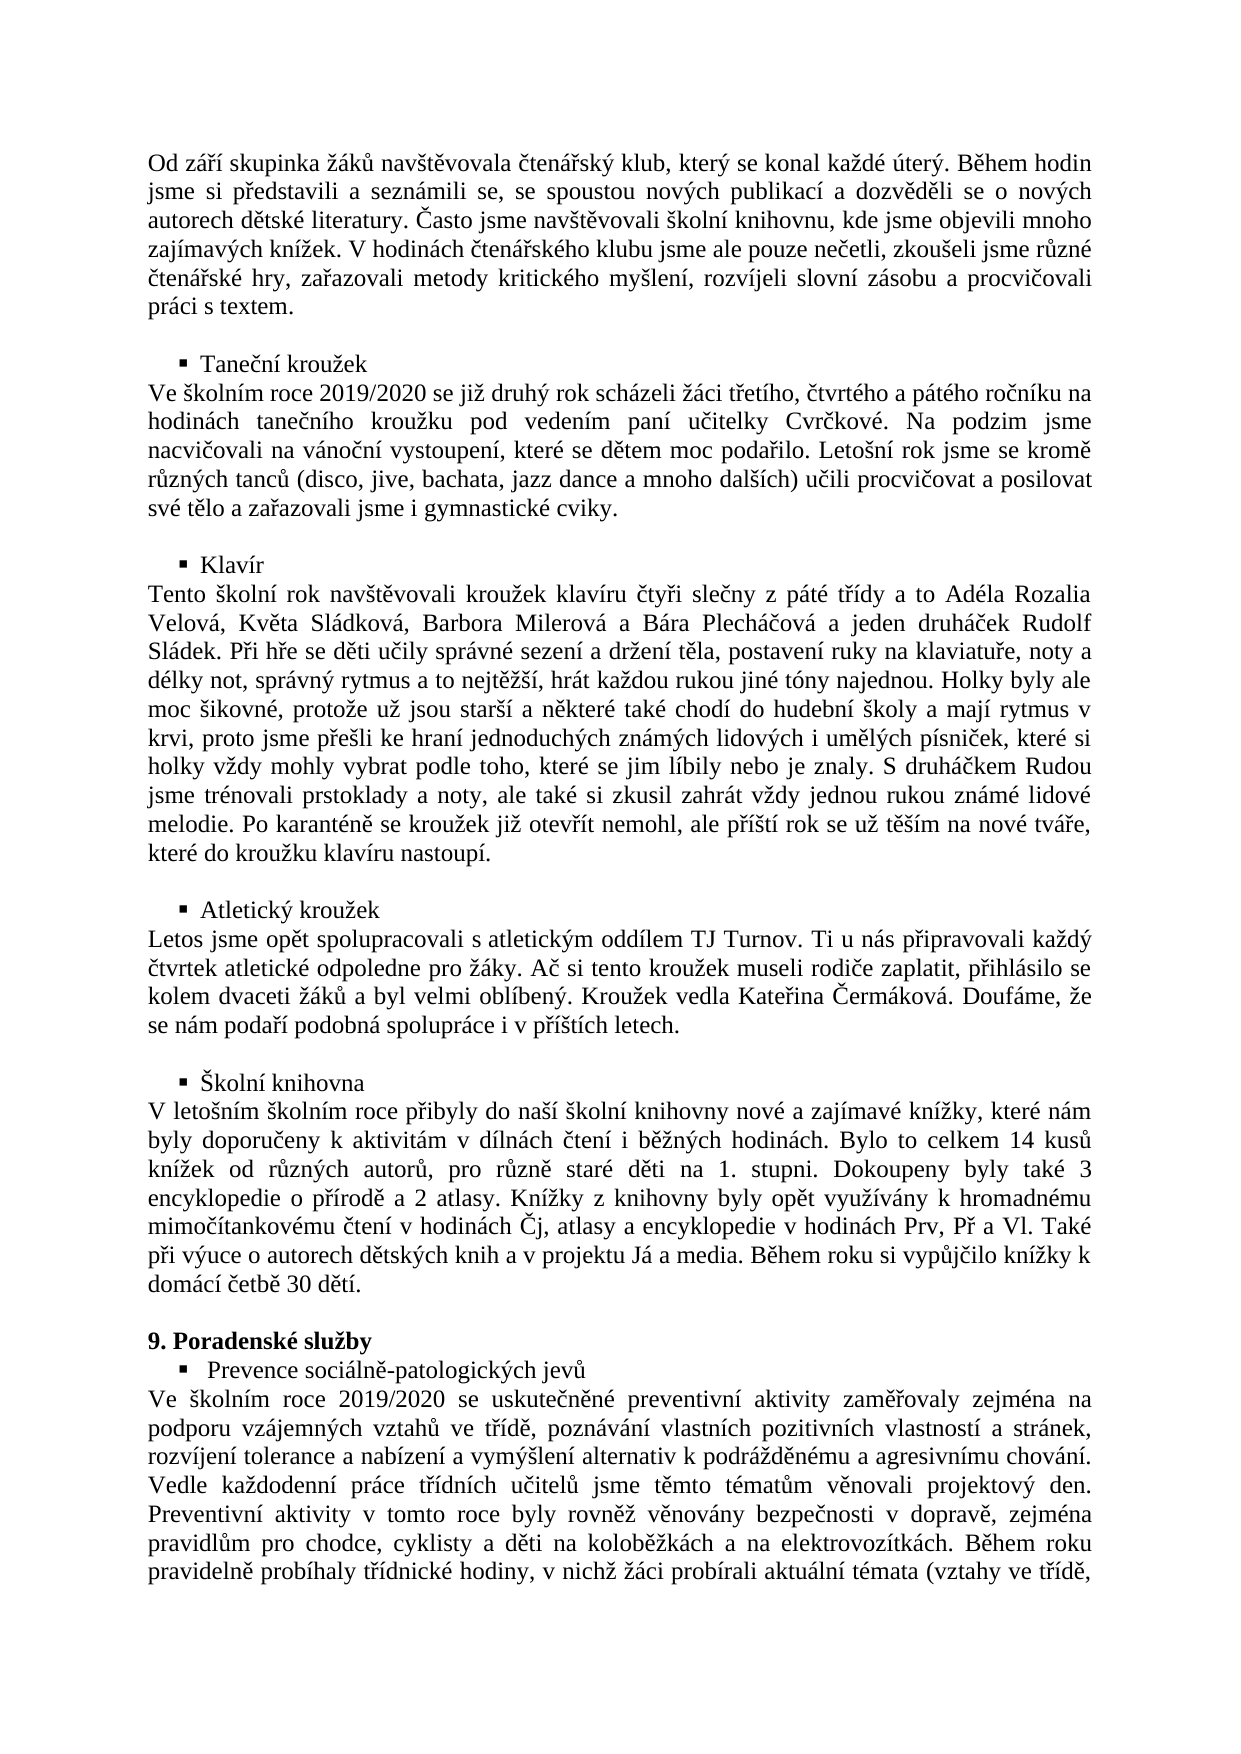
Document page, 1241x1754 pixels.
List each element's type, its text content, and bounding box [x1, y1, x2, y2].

text Od září skupinka žáků navštěvovala čtenářský klub, který se konal každé úterý. Během hodin jsme si představili a seznámili se, se spoustou nových publikací a dozvěděli se o nových autorech dětské literatury. Často jsme navštěvovali školní knihovnu, kde jsme objevili mnoho zajímavých knížek. V hodinách čtenářského klubu jsme ale pouze nečetli, zkoušeli jsme různé čtenářské hry, zařazovali metody kritického myšlení, rozvíjeli slovní zásobu a procvičovali práci s textem. [148, 148, 1093, 320]
list Taneční kroužek [177, 349, 1093, 378]
text Ve školním roce 2019/2020 se již druhý rok scházeli žáci třetího, čtvrtého a pátého ročníku na hodinách tanečního kroužku pod vedením paní učitelky Cvrčkové. Na podzim jsme nacvičovali na vánoční vystoupení, které se dětem moc podařilo. Letošní rok jsme se kromě různých tanců (disco, jive, bachata, jazz dance a mnoho dalších) učili procvičovat a posilovat své tělo a zařazovali jsme i gymnastické cviky. [148, 378, 1093, 521]
list Prevence sociálně-patologických jevů [177, 1355, 1093, 1384]
list Klavír [177, 550, 1093, 579]
text Tento školní rok navštěvovali kroužek klavíru čtyři slečny z páté třídy a to Adéla Rozalia Velová, Květa Sládková, Barbora Milerová a Bára Plecháčová a jeden druháček Rudolf Sládek. Při hře se děti učily správné sezení a držení těla, postavení ruky na klaviatuře, noty a délky not, správný rytmus a to nejtěžší, hrát každou rukou jiné tóny najednou. Holky byly ale moc šikovné, protože už jsou starší a některé také chodí do hudební školy a mají rytmus v krvi, proto jsme přešli ke hraní jednoduchých známých lidových i umělých písniček, které si holky vždy mohly vybrat podle toho, které se jim líbily nebo je znaly. S druháčkem Rudou jsme trénovali prstoklady a noty, ale také si zkusil zahrát vždy jednou rukou známé lidové melodie. Po karanténě se kroužek již otevřít nemohl, ale příští rok se už těším na nové tváře, které do kroužku klavíru nastoupí. [148, 579, 1093, 866]
text V letošním školním roce přibyly do naší školní knihovny nové a zajímavé knížky, které nám byly doporučeny k aktivitám v dílnách čtení i běžných hodinách. Bylo to celkem 14 kusů knížek od různých autorů, pro různě staré děti na 1. stupni. Dokoupeny byly také 3 encyklopedie o přírodě a 2 atlasy. Knížky z knihovny byly opět využívány k hromadnému mimočítankovému čtení v hodinách Čj, atlasy a encyklopedie v hodinách Prv, Př a Vl. Také při výuce o autorech dětských knih a v projektu Já a media. Během roku si vypůjčilo knížky k domácí četbě 30 dětí. [148, 1096, 1093, 1298]
text 9. Poradenské služby [148, 1326, 1093, 1355]
list Atletický kroužek [177, 895, 1093, 924]
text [148, 1384, 1093, 1585]
list Školní knihovna [177, 1068, 1093, 1096]
text Letos jsme opět spolupracovali s atletickým oddílem TJ Turnov. Ti u nás připravovali každý čtvrtek atletické odpoledne pro žáky. Ač si tento kroužek museli rodiče zaplatit, přihlásilo se kolem dvaceti žáků a byl velmi oblíbený. Kroužek vedla Kateřina Čermáková. Doufáme, že se nám podaří podobná spolupráce i v příštích letech. [148, 924, 1093, 1039]
